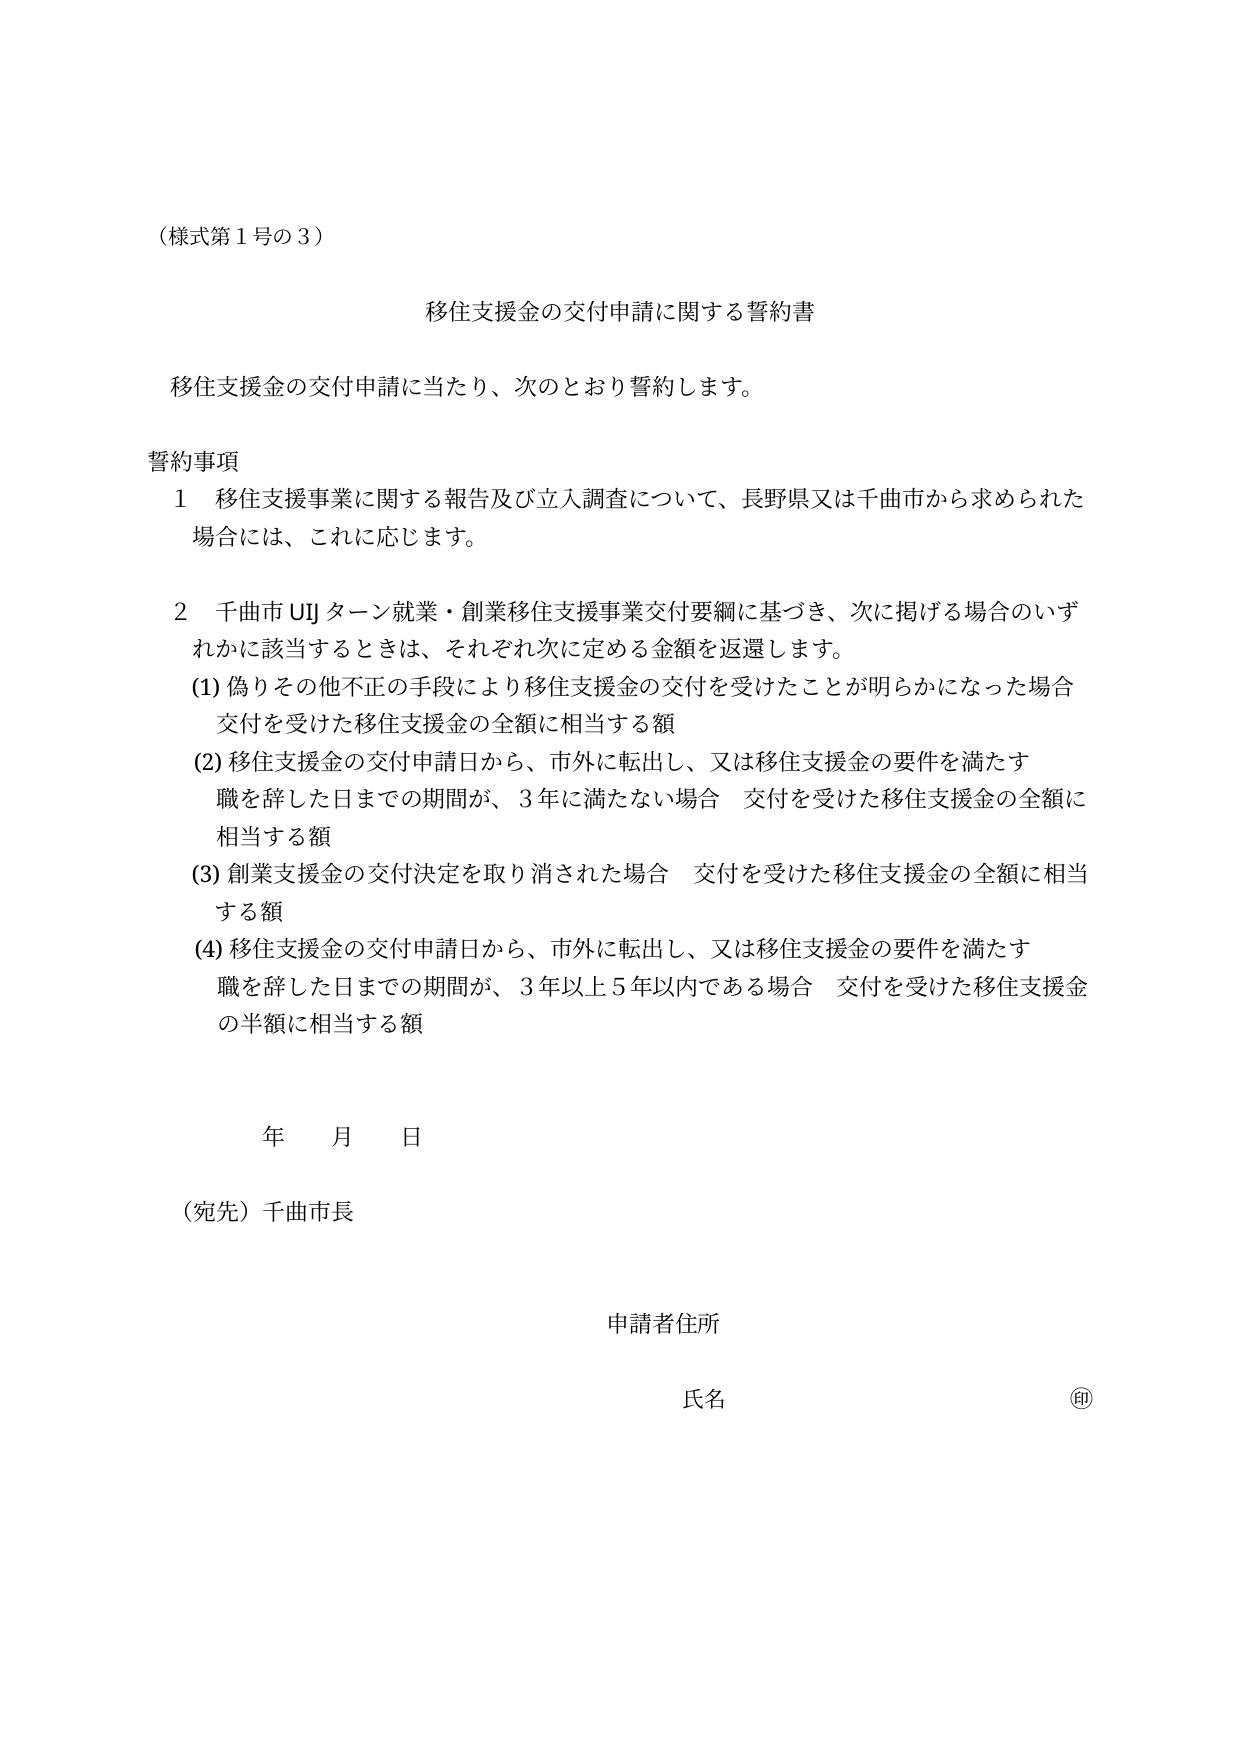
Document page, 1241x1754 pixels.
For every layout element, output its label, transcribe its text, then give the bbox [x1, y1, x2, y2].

text (1) 偽りその他不正の手段により移住支援金の交付を受けたことが明らかになった場合 [191, 667, 1092, 704]
text 交付を受けた移住支援金の全額に相当する額 [148, 704, 1092, 742]
text 誓約事項 [148, 442, 1092, 479]
text 移住支援金の交付申請に関する誓約書 [148, 292, 1092, 329]
text （宛先）千曲市長 [148, 1192, 1092, 1229]
text 移住支援金の交付申請に当たり、次のとおり誓約します。 [148, 367, 1092, 404]
text (2) 移住支援金の交付申請日から、市外に転出し、又は移住支援金の要件を満たす [148, 742, 1092, 779]
text （様式第１号の３） [148, 217, 1092, 254]
text 氏名 ㊞ [148, 1379, 1092, 1417]
text 職を辞した日までの期間が、３年以上５年以内である場合 交付を受けた移住支援金 [148, 967, 1092, 1004]
text 相当する額 [148, 817, 1092, 854]
text ２ 千曲市UIJターン就業・創業移住支援事業交付要綱に基づき、次に掲げる場合のいずれかに該当するときは、それぞれ次に定める金額を返還します。 [169, 592, 1092, 667]
text 年 月 日 [148, 1117, 1092, 1154]
text 申請者住所 [148, 1304, 1092, 1342]
text (4) 移住支援金の交付申請日から、市外に転出し、又は移住支援金の要件を満たす [148, 929, 1092, 967]
text １ 移住支援事業に関する報告及び立入調査について、長野県又は千曲市から求められた場合には、これに応じます。 [169, 479, 1092, 554]
text (3) 創業支援金の交付決定を取り消された場合 交付を受けた移住支援金の全額に相当する額 [191, 854, 1092, 929]
text 職を辞した日までの期間が、３年に満たない場合 交付を受けた移住支援金の全額に [148, 779, 1092, 817]
text の半額に相当する額 [148, 1004, 1092, 1042]
